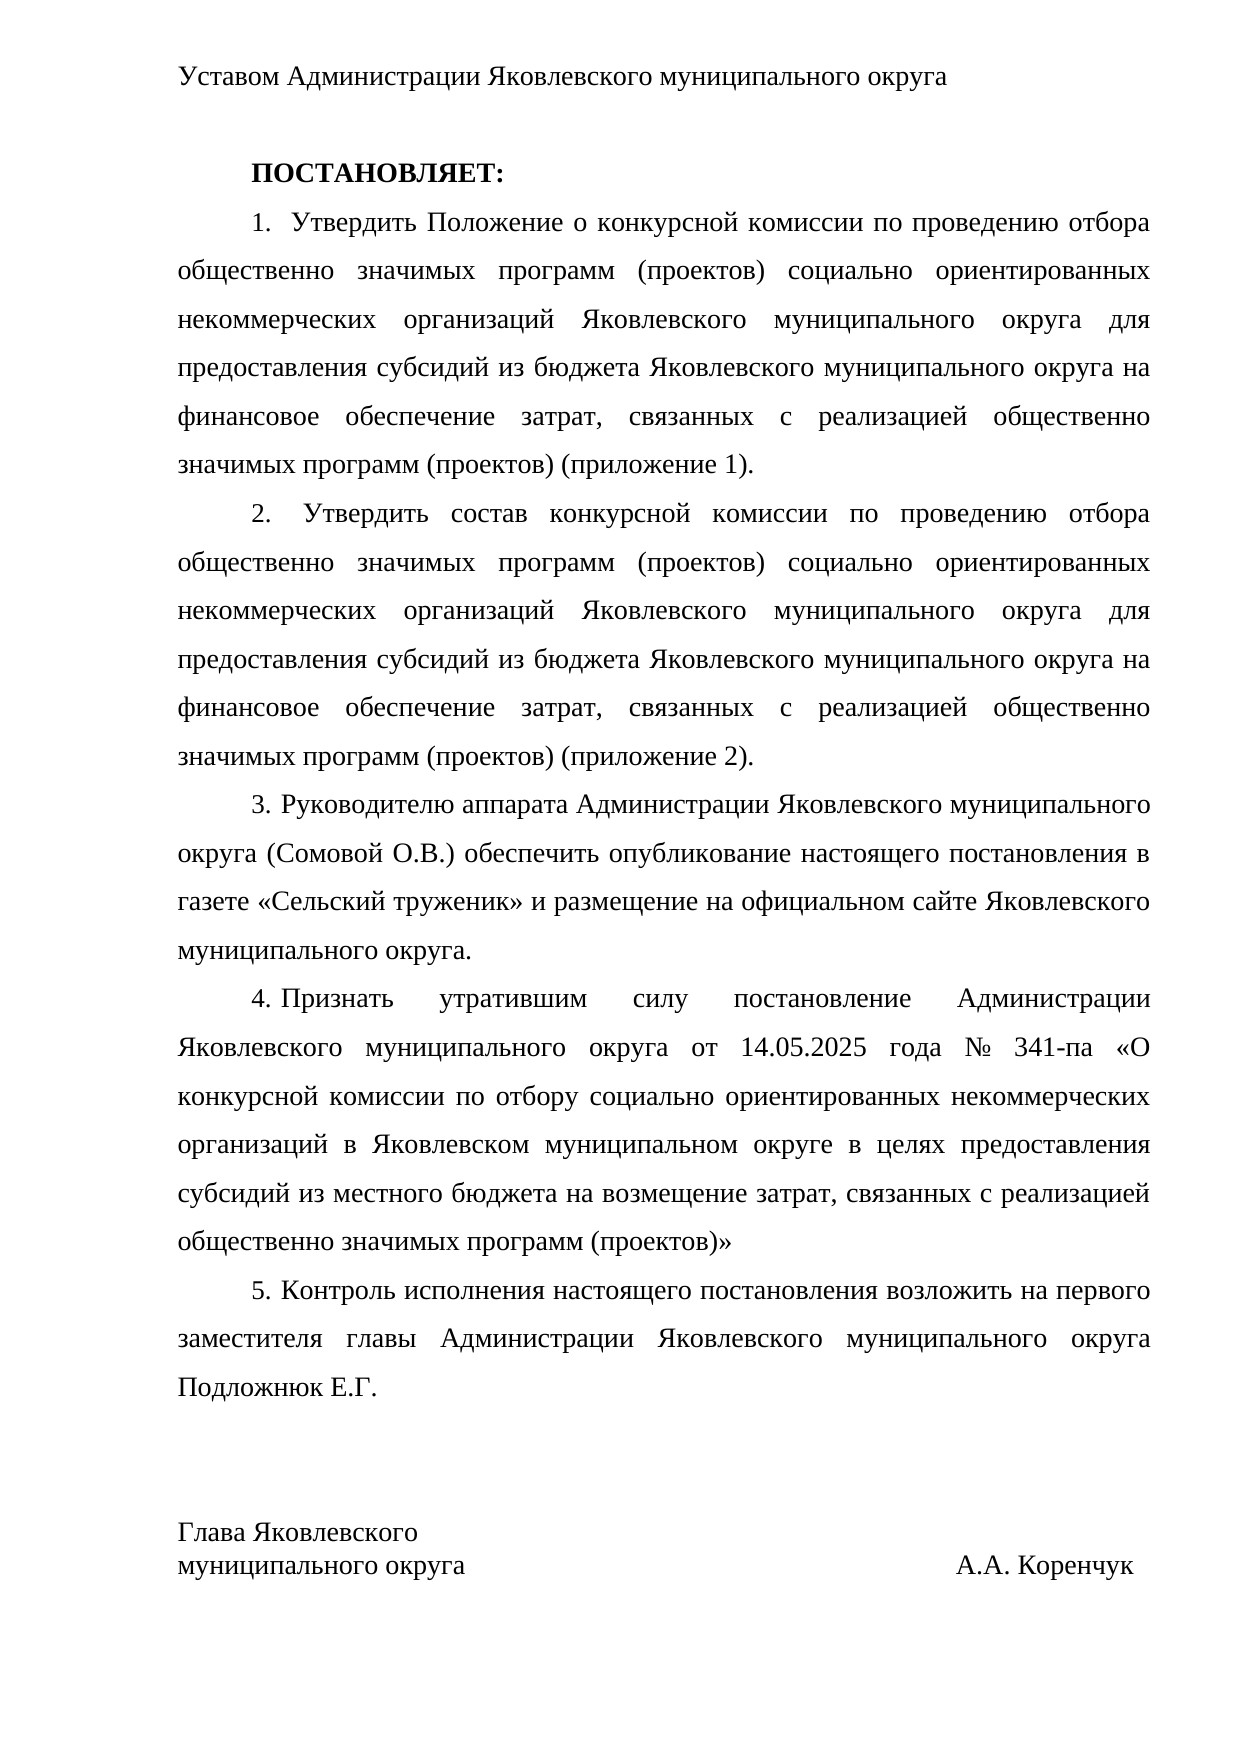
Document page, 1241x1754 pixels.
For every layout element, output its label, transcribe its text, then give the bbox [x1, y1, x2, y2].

text муниципального округа А.А. Коренчук [177, 1548, 1152, 1580]
list Руководителю аппарата Администрации Яковлевского муниципального округа (Сомовой О.В.) обеспечить опубликование настоящего постановления в газете «Сельский труженик» и размещение на официальном сайте Яковлевского муниципального округа. [177, 787, 1152, 965]
text ПОСТАНОВЛЯЕТ: [177, 156, 1152, 189]
title Утвердить Положение о конкурсной комиссии по проведению отбора общественно значимых программ (проектов) социально ориентированных некоммерческих организаций Яковлевского муниципального округа для предоставления субсидий из бюджета Яковлевского муниципального округа на финансовое обеспечение затрат, связанных с реализацией общественно значимых программ (проектов) (приложение 1). [177, 205, 1152, 480]
list Признать утратившим силу постановление Администрации Яковлевского муниципального округа от 14.05.2025 года № 341-па «О конкурсной комиссии по отбору социально ориентированных некоммерческих организаций в Яковлевском муниципальном округе в целях предоставления субсидий из местного бюджета на возмещение затрат, связанных с реализацией общественно значимых программ (проектов)» [177, 982, 1152, 1257]
list Контроль исполнения настоящего постановления возложить на первого заместителя главы Администрации Яковлевского муниципального округа Подложнюк Е.Г. [177, 1273, 1152, 1402]
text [177, 59, 1152, 92]
title Утвердить состав конкурсной комиссии по проведению отбора общественно значимых программ (проектов) социально ориентированных некоммерческих организаций Яковлевского муниципального округа для предоставления субсидий из бюджета Яковлевского муниципального округа на финансовое обеспечение затрат, связанных с реализацией общественно значимых программ (проектов) (приложение 2). [177, 496, 1152, 771]
text Глава Яковлевского [177, 1516, 1152, 1548]
